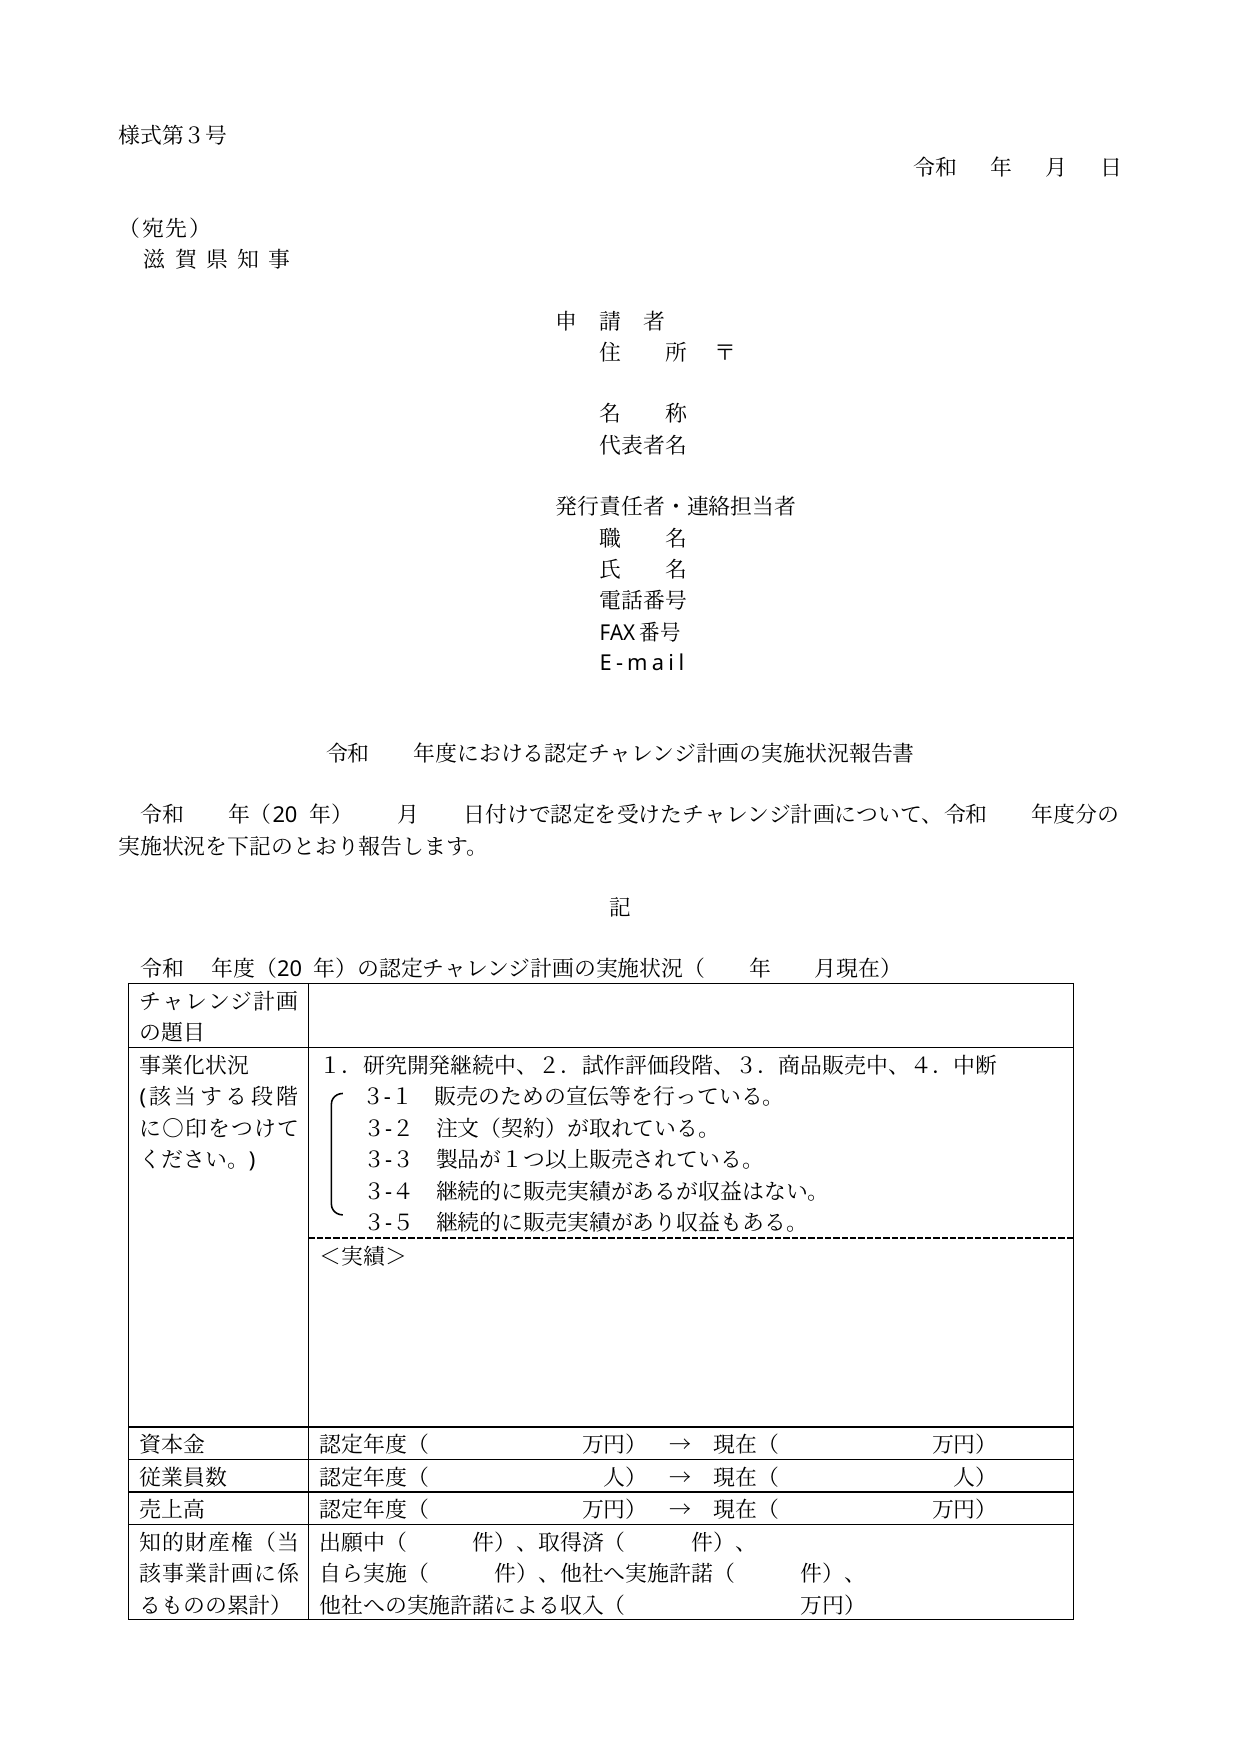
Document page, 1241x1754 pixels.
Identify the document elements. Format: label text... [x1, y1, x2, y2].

text 代表者名 [599, 428, 1122, 459]
table_header チャレンジ計画の題目 [129, 984, 308, 1047]
table_cell 出願中（ 件）、取得済（ 件）、 自ら実施（ 件）、他社へ実施許諾（ 件）、 他社への実施許諾による収入（ 万円） [309, 1525, 1073, 1619]
text 滋 賀 県 知 事 [118, 243, 1122, 274]
text （宛先） [118, 211, 1122, 243]
table_cell 売上高 [129, 1493, 308, 1524]
text E-mail [599, 647, 1122, 676]
text 様式第３号 [118, 118, 1122, 150]
text 住 所 〒 [599, 335, 1122, 367]
table_cell 資本金 [129, 1428, 308, 1459]
text 申 請 者 [556, 304, 1122, 335]
text 令和 年度（20 年）の認定チャレンジ計画の実施状況（ 年 月現在） [118, 951, 1122, 983]
text 令和 年（20 年） 月 日付けで認定を受けたチャレンジ計画について、令和 年度分の実施状況を下記のとおり報告します。 [118, 797, 1122, 860]
table_cell １．研究開発継続中、２．試作評価段階、３．商品販売中、４．中断 ３-１ 販売のための宣伝等を行っている。 ３-２ 注文（契約）が取れている。 ３-３ 製品が１つ以上販売されている。 ３-４ 継続的に販売実績があるが収益はない。 ３-５ 継続的に販売実績があり収益もある。 [309, 1048, 1073, 1237]
text 氏 名 [599, 552, 1122, 584]
table_cell 認定年度（ 万円） → 現在（ 万円） [309, 1493, 1073, 1524]
text 令和 年 月 日 [118, 150, 1122, 181]
text 名 称 [599, 397, 1122, 428]
text 令和 年度における認定チャレンジ計画の実施状況報告書 [118, 736, 1122, 767]
table_cell 事業化状況 (該当する段階に○印をつけてください。) [129, 1048, 308, 1426]
text 発行責任者・連絡担当者 [556, 489, 1122, 521]
text FAX番号 [599, 615, 1122, 647]
text 記 [118, 890, 1122, 922]
text 職 名 [599, 521, 1122, 552]
table_cell 従業員数 [129, 1460, 308, 1491]
table_cell ＜実績＞ [309, 1237, 1073, 1426]
table_header [309, 984, 1073, 1047]
table_cell 認定年度（ 人） → 現在（ 人） [309, 1460, 1073, 1491]
table_cell 認定年度（ 万円） → 現在（ 万円） [309, 1428, 1073, 1459]
text 電話番号 [599, 584, 1122, 615]
table_cell 知的財産権（当該事業計画に係るものの累計） [129, 1525, 308, 1619]
